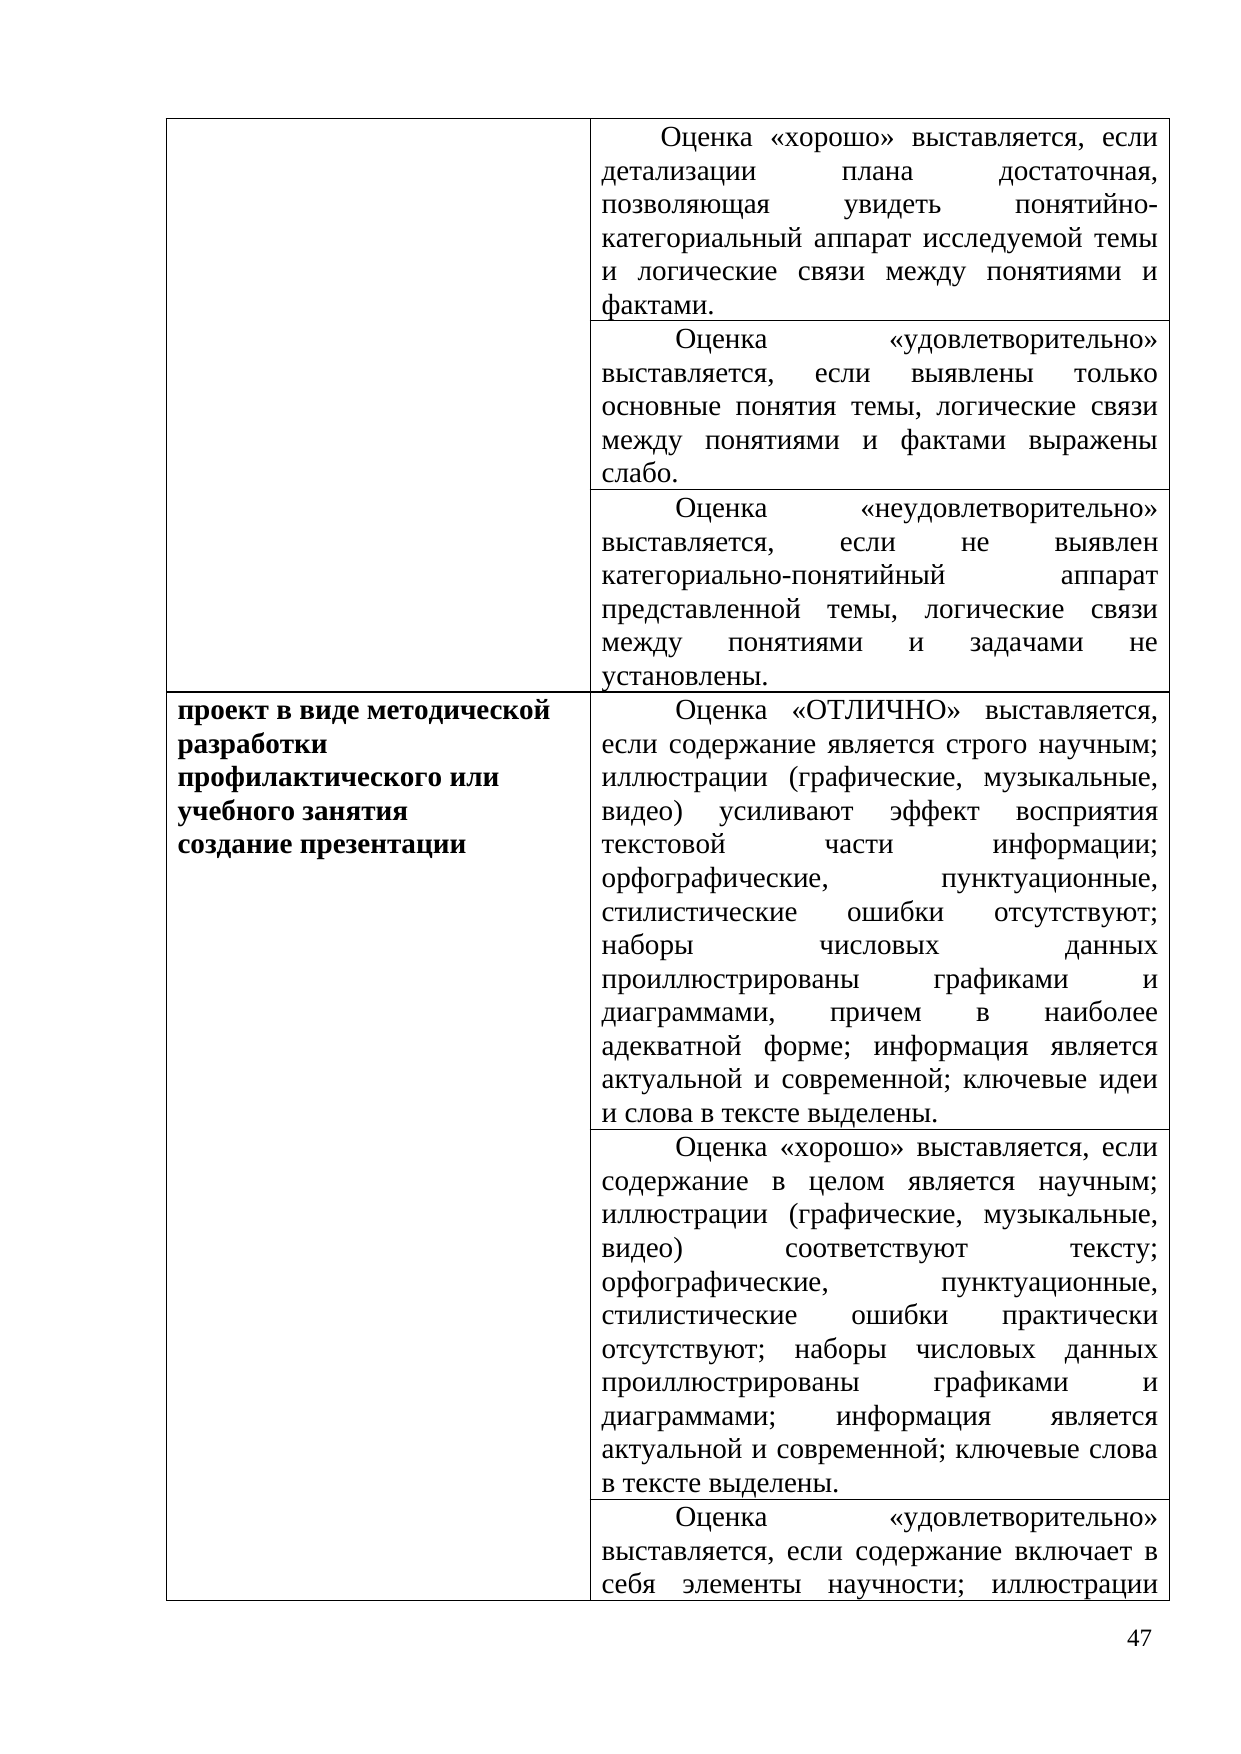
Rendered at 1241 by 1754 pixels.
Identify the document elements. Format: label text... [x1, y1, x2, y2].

table_cell Оценка «неудовлетворительно» выставляется, если не выявлен категориально-понятийный аппарат представленной темы, логические связи между понятиями и задачами не установлены. [591, 490, 1169, 691]
table_cell Оценка «хорошо» выставляется, если содержание в целом является научным; иллюстрации (графические, музыкальные, видео) соответствуют тексту; орфографические, пунктуационные, стилистические ошибки практически отсутствуют; наборы числовых данных проиллюстрированы графиками и диаграммами; информация является актуальной и современной; ключевые слова в тексте выделены. [591, 1130, 1169, 1498]
table_cell Оценка «удовлетворительно» выставляется, если выявлены только основные понятия темы, логические связи между понятиями и фактами выражены слабо. [591, 321, 1169, 489]
table_cell Оценка «хорошо» выставляется, если детализации плана достаточная, позволяющая увидеть понятийно-категориальный аппарат исследуемой темы и логические связи между понятиями и фактами. [591, 119, 1169, 320]
table_cell проект в виде методической разработки профилактического или учебного занятия создание презентации [167, 693, 590, 1600]
table_cell Оценка «ОТЛИЧНО» выставляется, если содержание является строго научным; иллюстрации (графические, музыкальные, видео) усиливают эффект восприятия текстовой части информации; орфографические, пунктуационные, стилистические ошибки отсутствуют; наборы числовых данных проиллюстрированы графиками и диаграммами, причем в наиболее адекватной форме; информация является актуальной и современной; ключевые идеи и слова в тексте выделены. [591, 693, 1169, 1128]
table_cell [591, 1500, 1169, 1600]
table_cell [167, 119, 590, 691]
